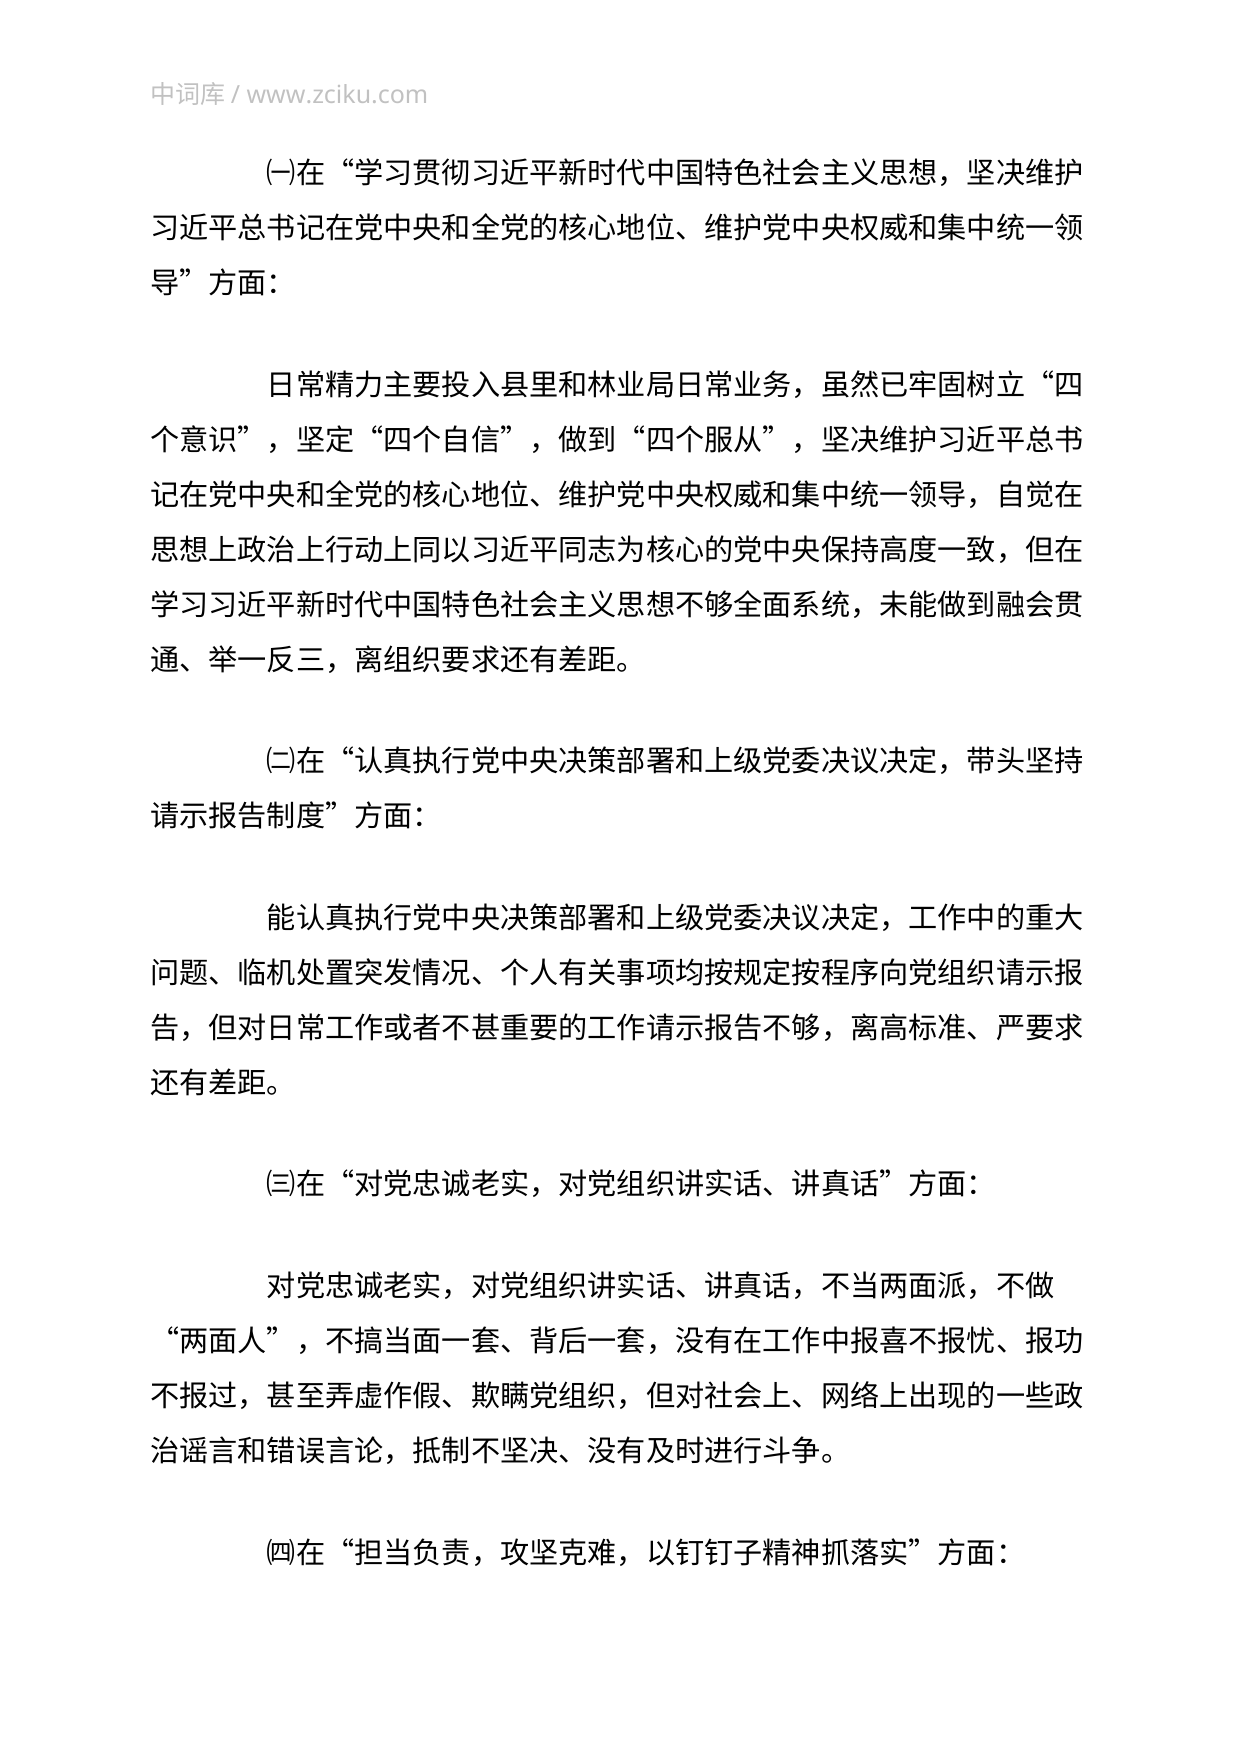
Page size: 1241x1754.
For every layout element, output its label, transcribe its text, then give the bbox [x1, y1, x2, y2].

text 对党忠诚老实，对党组织讲实话、讲真话，不当两面派，不做“两面人”，不搞当面一套、背后一套，没有在工作中报喜不报忧、报功不报过，甚至弄虚作假、欺瞒党组织，但对社会上、网络上出现的一些政治谣言和错误言论，抵制不坚决、没有及时进行斗争。 [150, 1263, 1090, 1470]
text ㈢在“对党忠诚老实，对党组织讲实话、讲真话”方面： [150, 1161, 1090, 1203]
text 能认真执行党中央决策部署和上级党委决议决定，工作中的重大问题、临机处置突发情况、个人有关事项均按规定按程序向党组织请示报告，但对日常工作或者不甚重要的工作请示报告不够，离高标准、严要求还有差距。 [150, 894, 1090, 1101]
text 日常精力主要投入县里和林业局日常业务，虽然已牢固树立“四个意识”，坚定“四个自信”，做到“四个服从”，坚决维护习近平总书记在党中央和全党的核心地位、维护党中央权威和集中统一领导，自觉在思想上政治上行动上同以习近平同志为核心的党中央保持高度一致，但在学习习近平新时代中国特色社会主义思想不够全面系统，未能做到融会贯通、举一反三，离组织要求还有差距。 [150, 362, 1090, 678]
text ㈡在“认真执行党中央决策部署和上级党委决议决定，带头坚持请示报告制度”方面： [150, 738, 1090, 835]
text ㈣在“担当负责，攻坚克难，以钉钉子精神抓落实”方面： [150, 1529, 1090, 1571]
text ㈠在“学习贯彻习近平新时代中国特色社会主义思想，坚决维护习近平总书记在党中央和全党的核心地位、维护党中央权威和集中统一领导”方面： [150, 150, 1090, 302]
